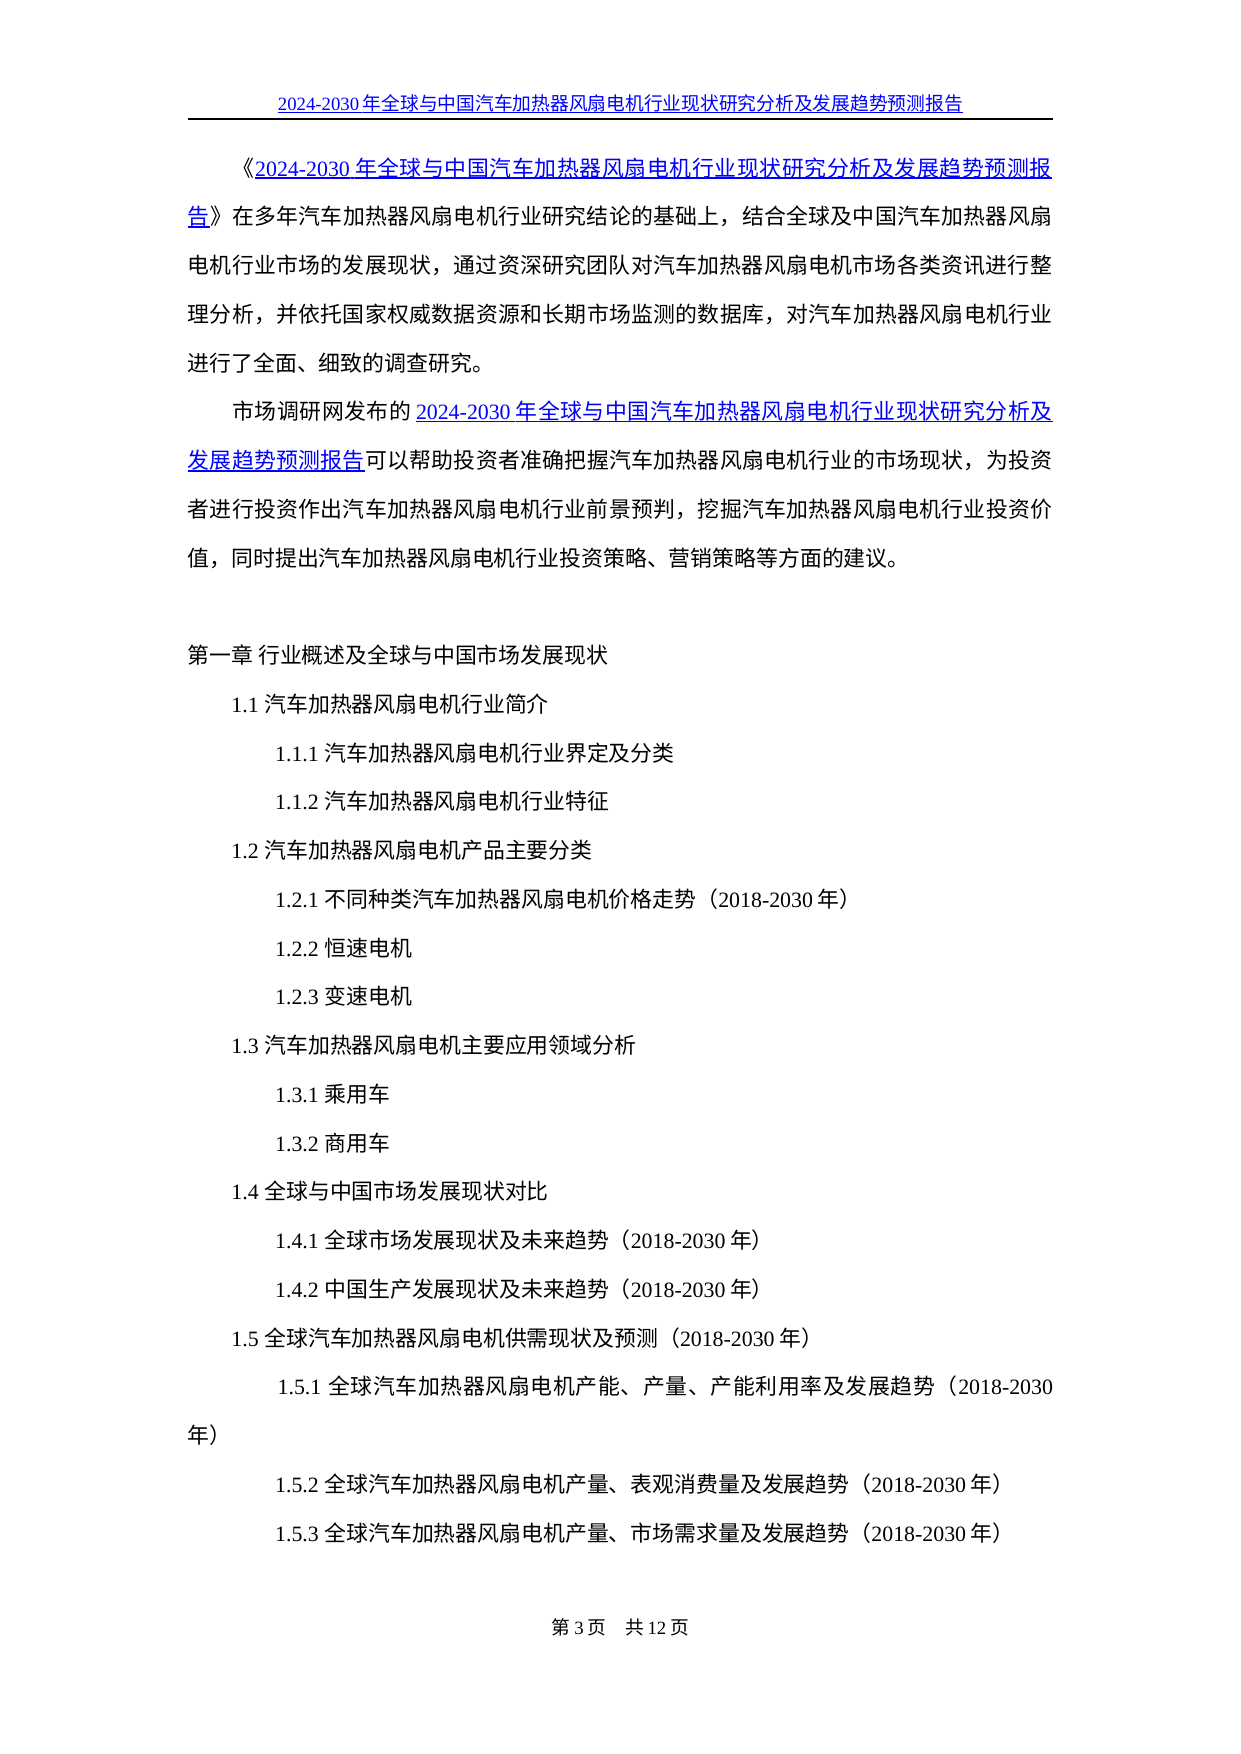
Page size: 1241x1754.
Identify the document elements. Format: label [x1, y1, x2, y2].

text [187, 150, 1053, 1548]
